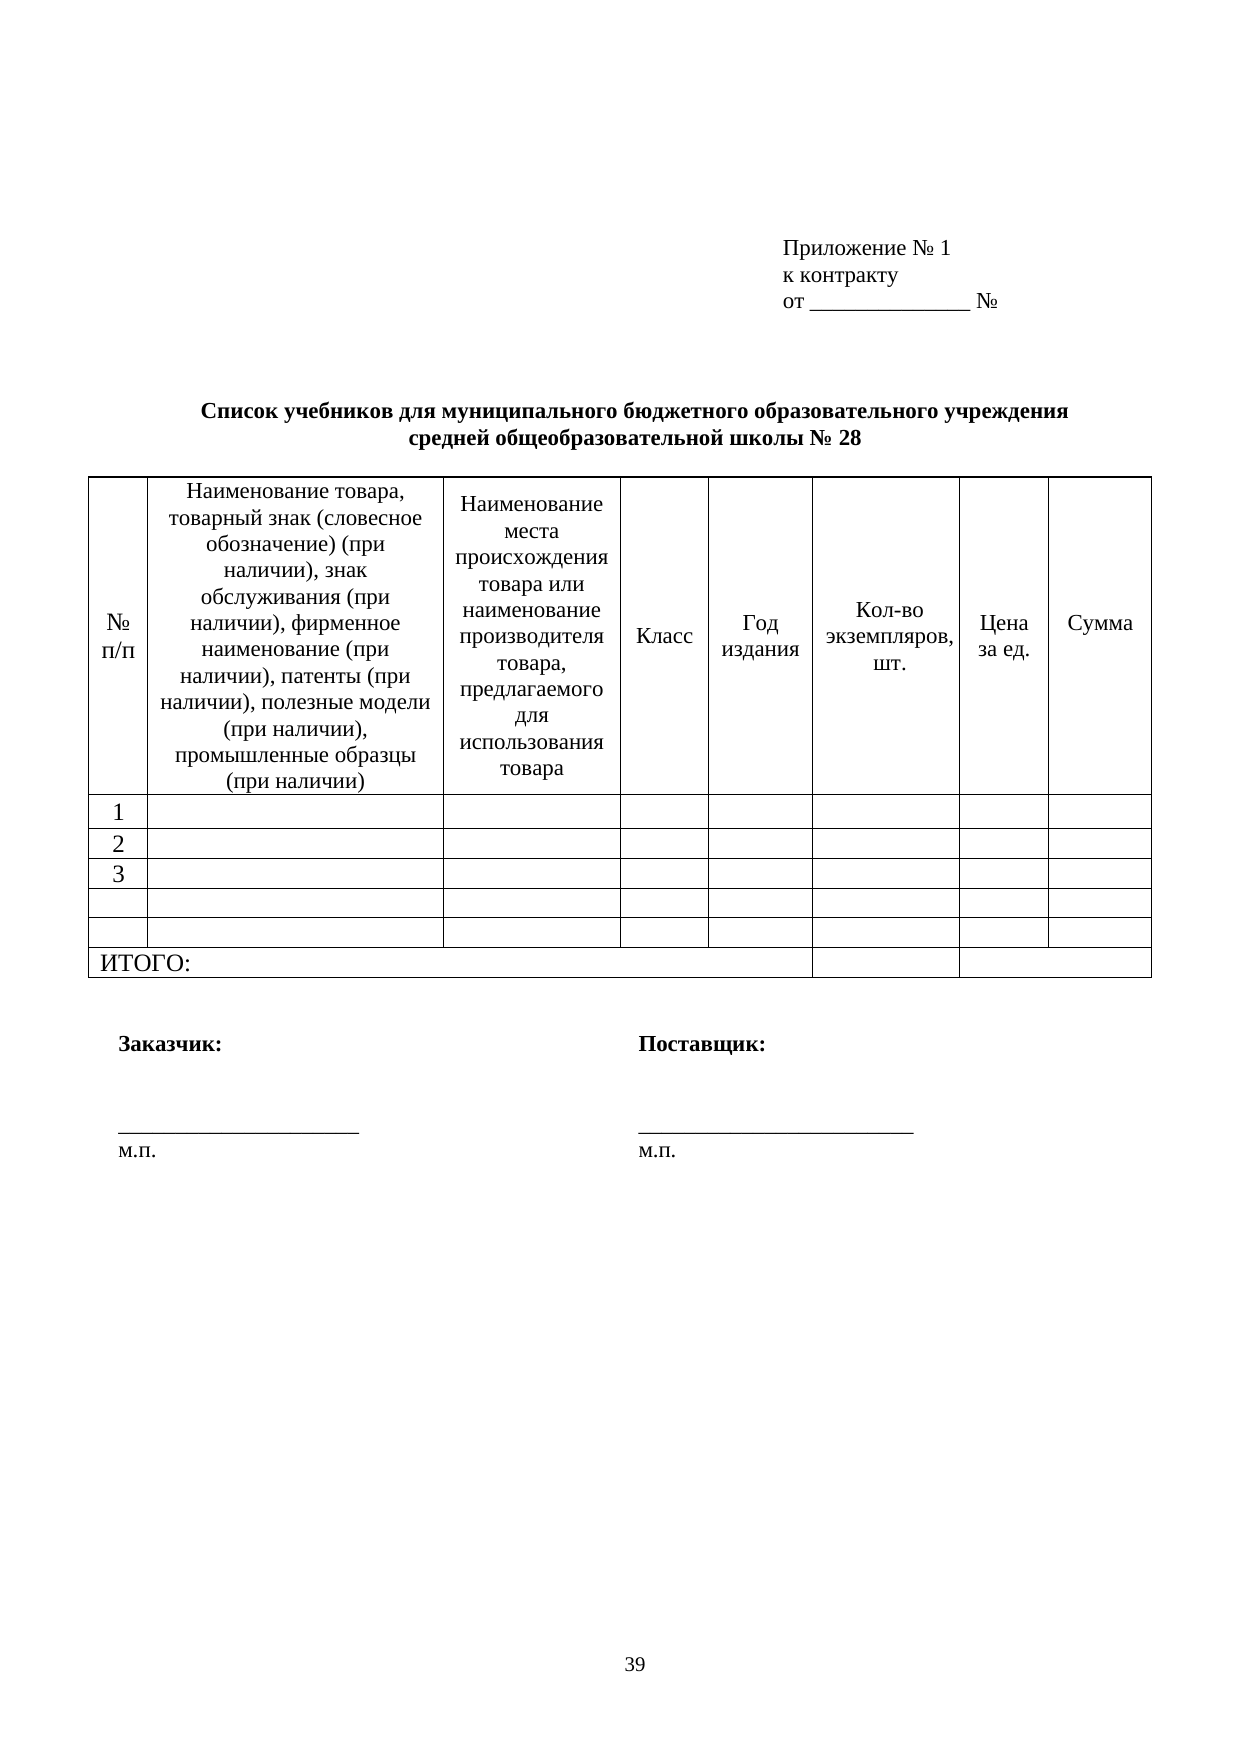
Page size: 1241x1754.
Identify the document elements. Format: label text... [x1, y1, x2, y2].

table_header Цена за ед. [960, 478, 1048, 794]
table_cell [709, 889, 812, 917]
table_cell [621, 889, 708, 917]
table_cell [1049, 889, 1151, 917]
table_cell [148, 918, 443, 947]
table_cell [960, 859, 1048, 887]
table_cell [709, 918, 812, 947]
table_cell [813, 795, 959, 828]
table_cell [709, 829, 812, 858]
table_header Наименование места происхождения товара или наименование производителя товара, предлагаемого для использования товара [444, 478, 620, 794]
table_cell [1049, 795, 1151, 828]
table_cell [621, 829, 708, 858]
table_cell ИТОГО: [89, 948, 812, 977]
table_cell [960, 889, 1048, 917]
table_cell [621, 795, 708, 828]
table_cell [960, 948, 1151, 977]
table_cell [1049, 829, 1151, 858]
text от ______________ № [783, 287, 1152, 313]
text Приложение № 1 [118, 234, 1152, 261]
table_cell [960, 795, 1048, 828]
table_header Кол-во экземпляров, шт. [813, 478, 959, 794]
table_header Поставщик: ________________________ м.п. [627, 1031, 1104, 1162]
table_cell [148, 795, 443, 828]
table_cell [709, 859, 812, 887]
table_cell [444, 918, 620, 947]
table_header Сумма [1049, 478, 1151, 794]
table_cell [444, 859, 620, 887]
table_header Заказчик: _____________________ м.п. [107, 1031, 627, 1162]
table_cell [621, 859, 708, 887]
table_cell [89, 889, 147, 917]
table_cell [444, 889, 620, 917]
table_cell [813, 889, 959, 917]
table_cell [960, 829, 1048, 858]
table_cell [444, 795, 620, 828]
table_cell [148, 829, 443, 858]
table_cell [813, 918, 959, 947]
table_cell [444, 829, 620, 858]
table_cell [148, 859, 443, 887]
table_cell [813, 859, 959, 887]
table_cell [1049, 859, 1151, 887]
table_cell [960, 918, 1048, 947]
table_cell [1049, 918, 1151, 947]
table_cell [148, 889, 443, 917]
table_cell [813, 948, 959, 977]
table_cell [89, 918, 147, 947]
text Список учебников для муниципального бюджетного образовательного учреждения [118, 397, 1152, 424]
table_header Наименование товара, товарный знак (словесное обозначение) (при наличии), знак обслуживания (при наличии), фирменное наименование (при наличии), патенты (при наличии), полезные модели (при наличии), промышленные образцы (при наличии) [148, 478, 443, 794]
text к контракту [783, 261, 1152, 287]
table_cell 1 [89, 795, 147, 828]
table_header № п/п [89, 478, 147, 794]
text средней общеобразовательной школы № 28 [118, 424, 1152, 450]
table_cell 3 [89, 859, 147, 887]
table_header Год издания [709, 478, 812, 794]
table_cell 2 [89, 829, 147, 858]
table_cell [709, 795, 812, 828]
table_cell [813, 829, 959, 858]
table_header Класс [621, 478, 708, 794]
table_cell [621, 918, 708, 947]
